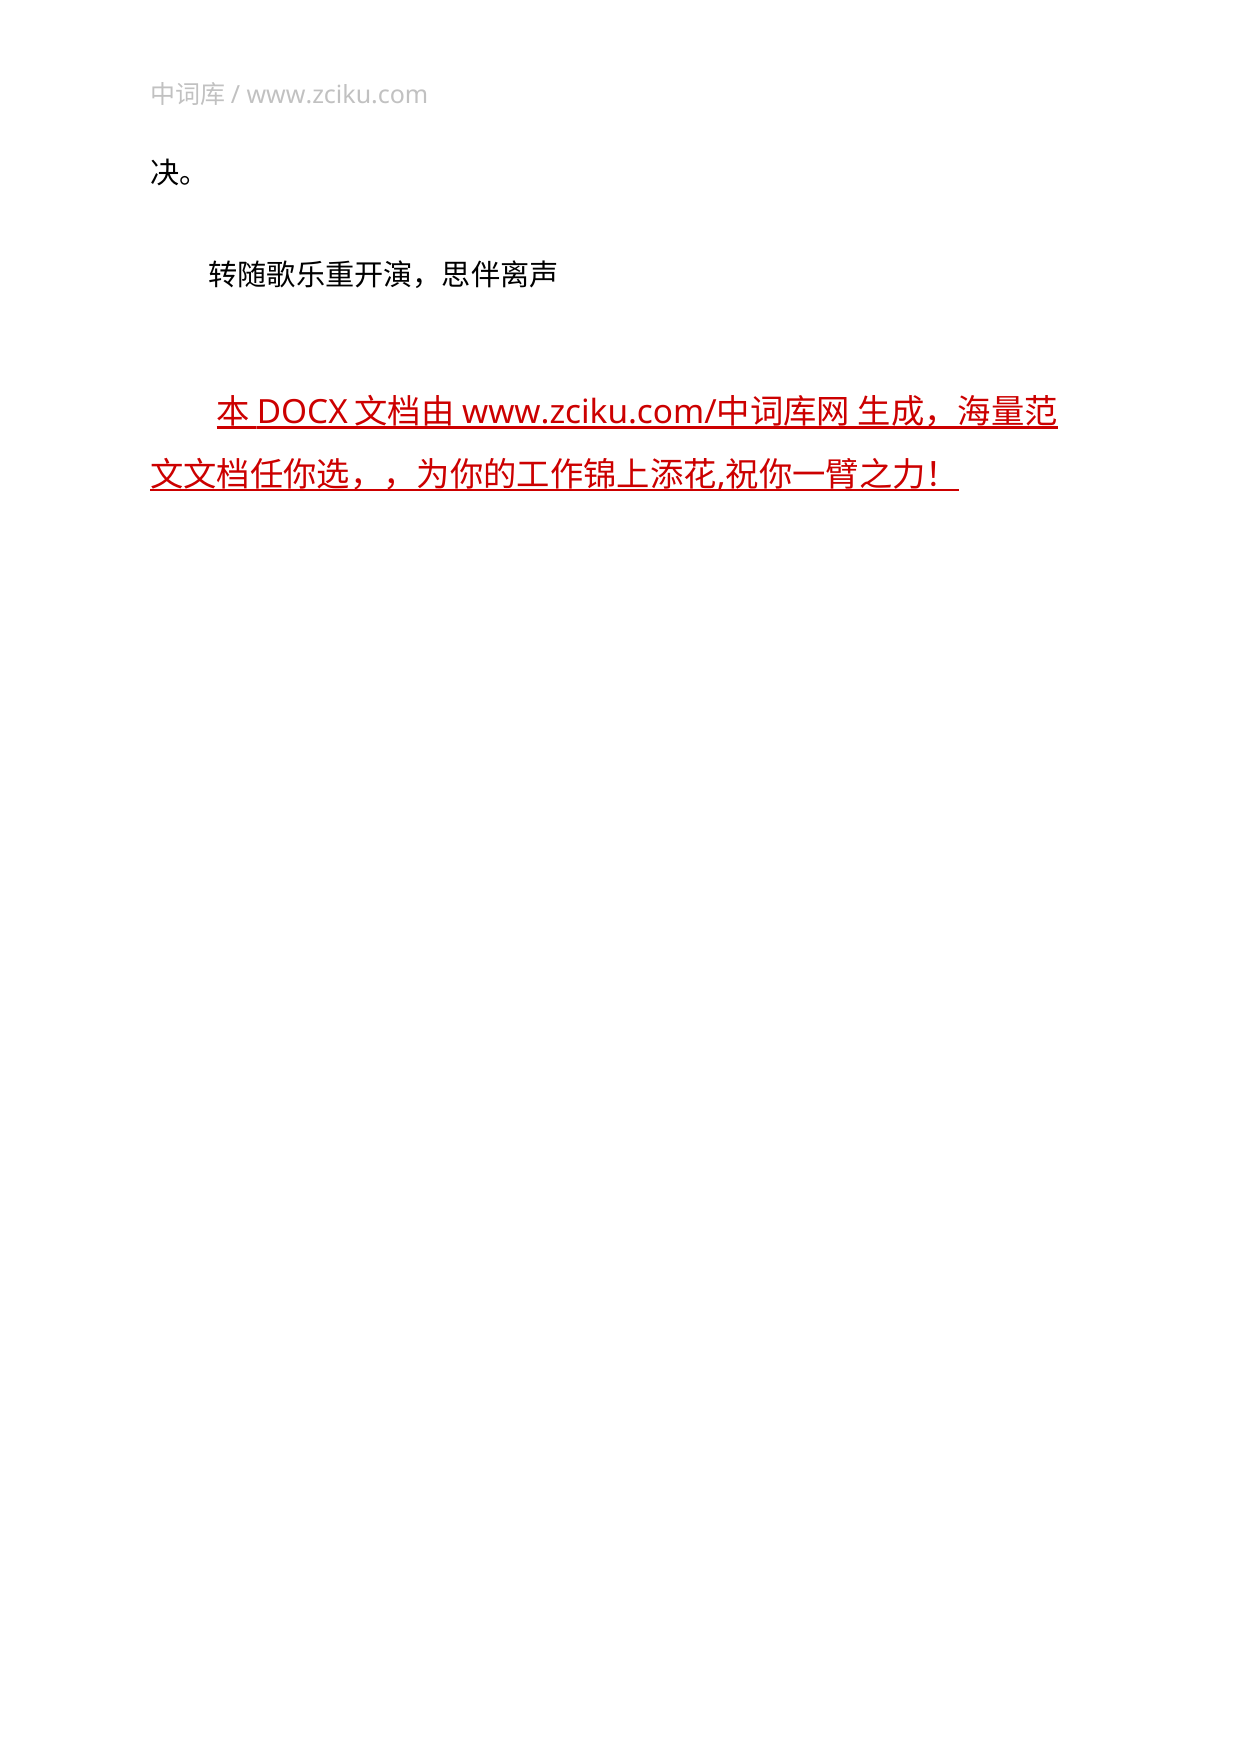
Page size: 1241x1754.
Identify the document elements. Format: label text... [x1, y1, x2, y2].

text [150, 150, 1090, 192]
text 本DOCX文档由 www.zciku.com/中词库网 生成，海量范文文档任你选，，为你的工作锦上添花,祝你一臂之力！ [150, 385, 1090, 496]
text 转随歌乐重开演，思伴离声 [150, 252, 1090, 294]
